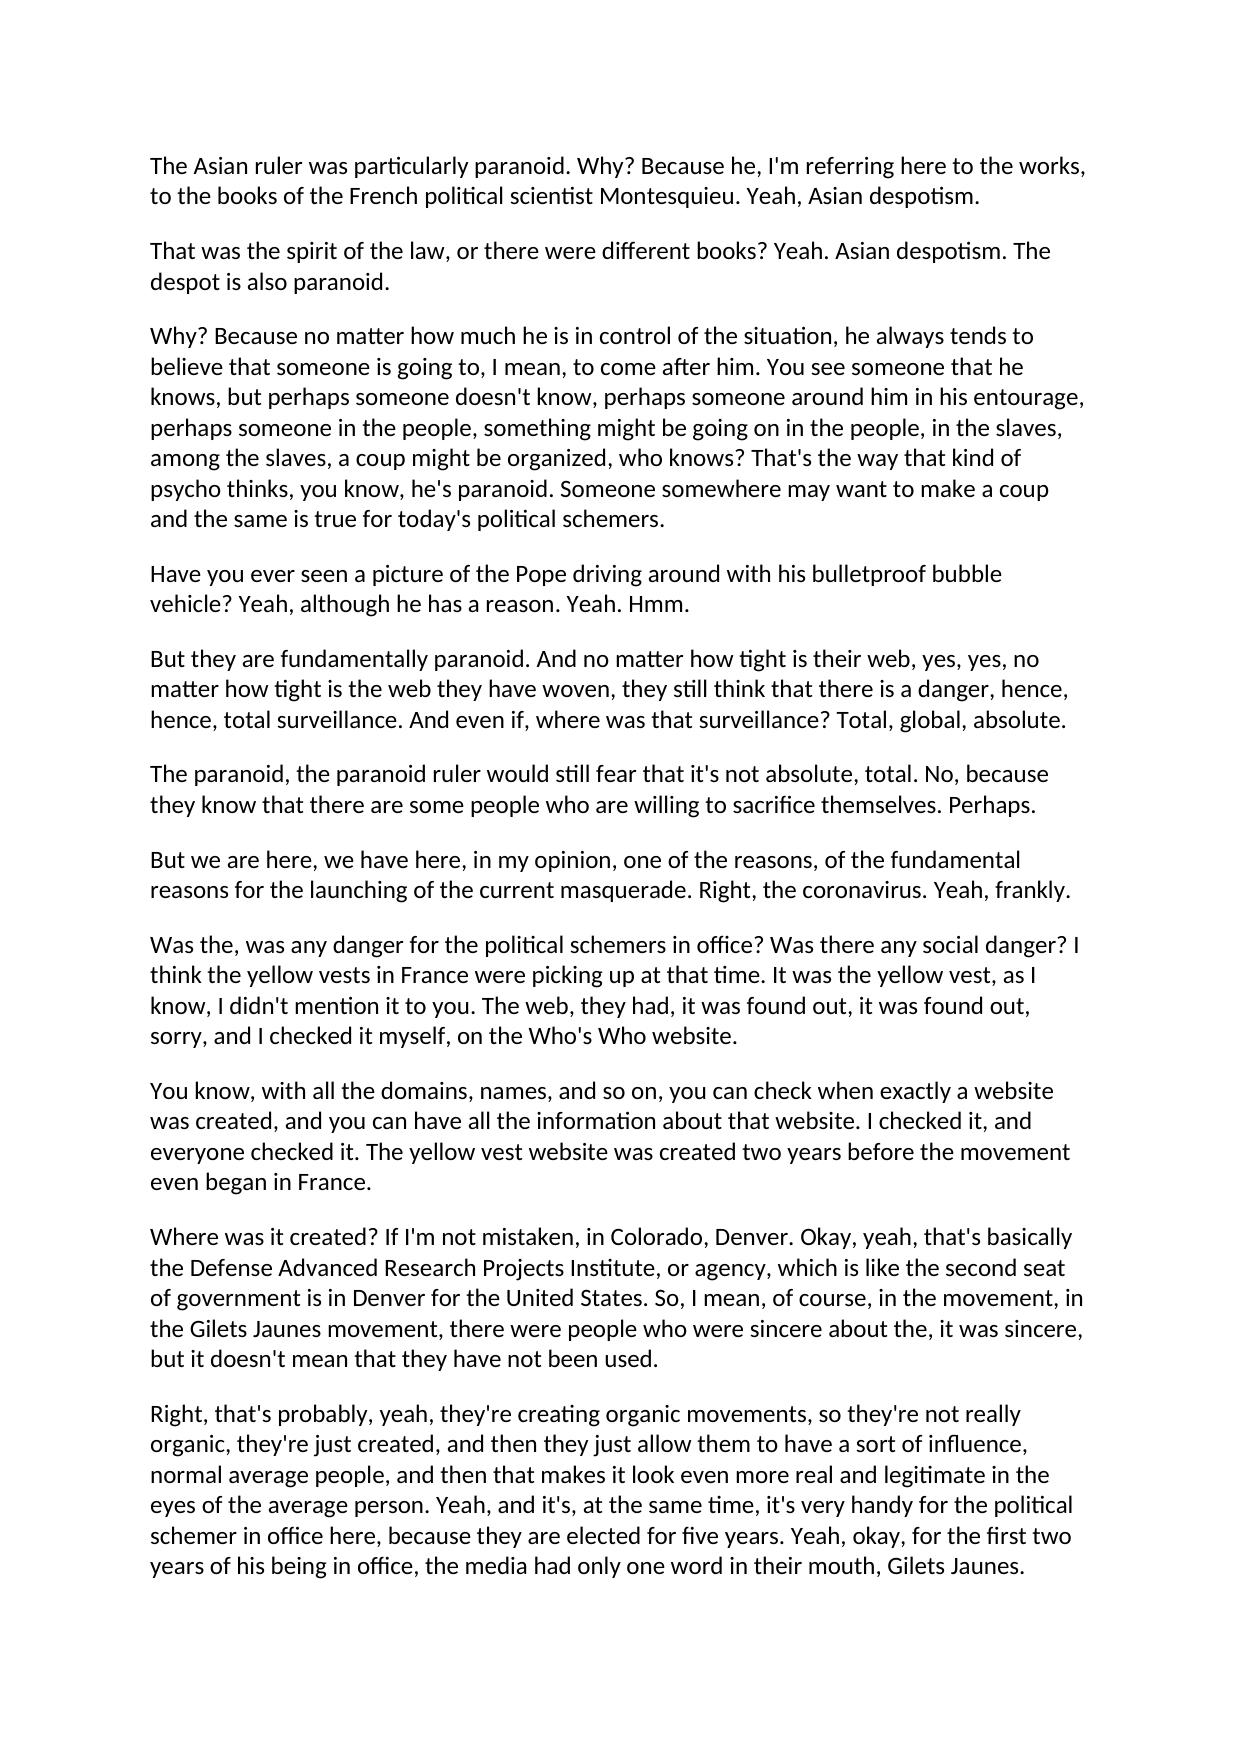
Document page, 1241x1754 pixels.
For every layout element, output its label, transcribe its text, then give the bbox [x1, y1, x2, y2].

text Where was it created? If I'm not mistaken, in Colorado, Denver. Okay, yeah, that's basically the Defense Advanced Research Projects Institute, or agency, which is like the second seat of government is in Denver for the United States. So, I mean, of course, in the movement, in the Gilets Jaunes movement, there were people who were sincere about the, it was sincere, but it doesn't mean that they have not been used. [150, 1221, 1090, 1374]
text But they are fundamentally paranoid. And no matter how tight is their web, yes, yes, no matter how tight is the web they have woven, they still think that there is a danger, hence, hence, total surveillance. And even if, where was that surveillance? Total, global, absolute. [150, 643, 1090, 734]
text Was the, was any danger for the political schemers in office? Was there any social danger? I think the yellow vests in France were picking up at that time. It was the yellow vest, as I know, I didn't mention it to you. The web, they had, it was found out, it was found out, sorry, and I checked it myself, on the Who's Who website. [150, 929, 1090, 1051]
text The Asian ruler was particularly paranoid. Why? Because he, I'm referring here to the works, to the books of the French political scientist Montesquieu. Yeah, Asian despotism. [150, 150, 1090, 211]
text Why? Because no matter how much he is in control of the situation, he always tends to believe that someone is going to, I mean, to come after him. You see someone that he knows, but perhaps someone doesn't know, perhaps someone around him in his entourage, perhaps someone in the people, something might be going on in the people, in the slaves, among the slaves, a coup might be organized, who knows? That's the way that kind of psycho thinks, you know, he's paranoid. Someone somewhere may want to make a coup and the same is true for today's political schemers. [150, 320, 1090, 534]
text Right, that's probably, yeah, they're creating organic movements, so they're not really organic, they're just created, and then they just allow them to have a sort of influence, normal average people, and then that makes it look even more real and legitimate in the eyes of the average person. Yeah, and it's, at the same time, it's very handy for the political schemer in office here, because they are elected for five years. Yeah, okay, for the first two years of his being in office, the media had only one word in their mouth, Gilets Jaunes. [150, 1398, 1090, 1581]
text That was the spirit of the law, or there were different books? Yeah. Asian despotism. The despot is also paranoid. [150, 235, 1090, 296]
text But we are here, we have here, in my opinion, one of the reasons, of the fundamental reasons for the launching of the current masquerade. Right, the coronavirus. Yeah, frankly. [150, 844, 1090, 905]
text You know, with all the domains, names, and so on, you can check when exactly a website was created, and you can have all the information about that website. I checked it, and everyone checked it. The yellow vest website was created two years before the movement even began in France. [150, 1075, 1090, 1197]
text The paranoid, the paranoid ruler would still fear that it's not absolute, total. No, because they know that there are some people who are willing to sacrifice themselves. Perhaps. [150, 759, 1090, 820]
text Have you ever seen a picture of the Pope driving around with his bulletproof bubble vehicle? Yeah, although he has a reason. Yeah. Hmm. [150, 558, 1090, 619]
